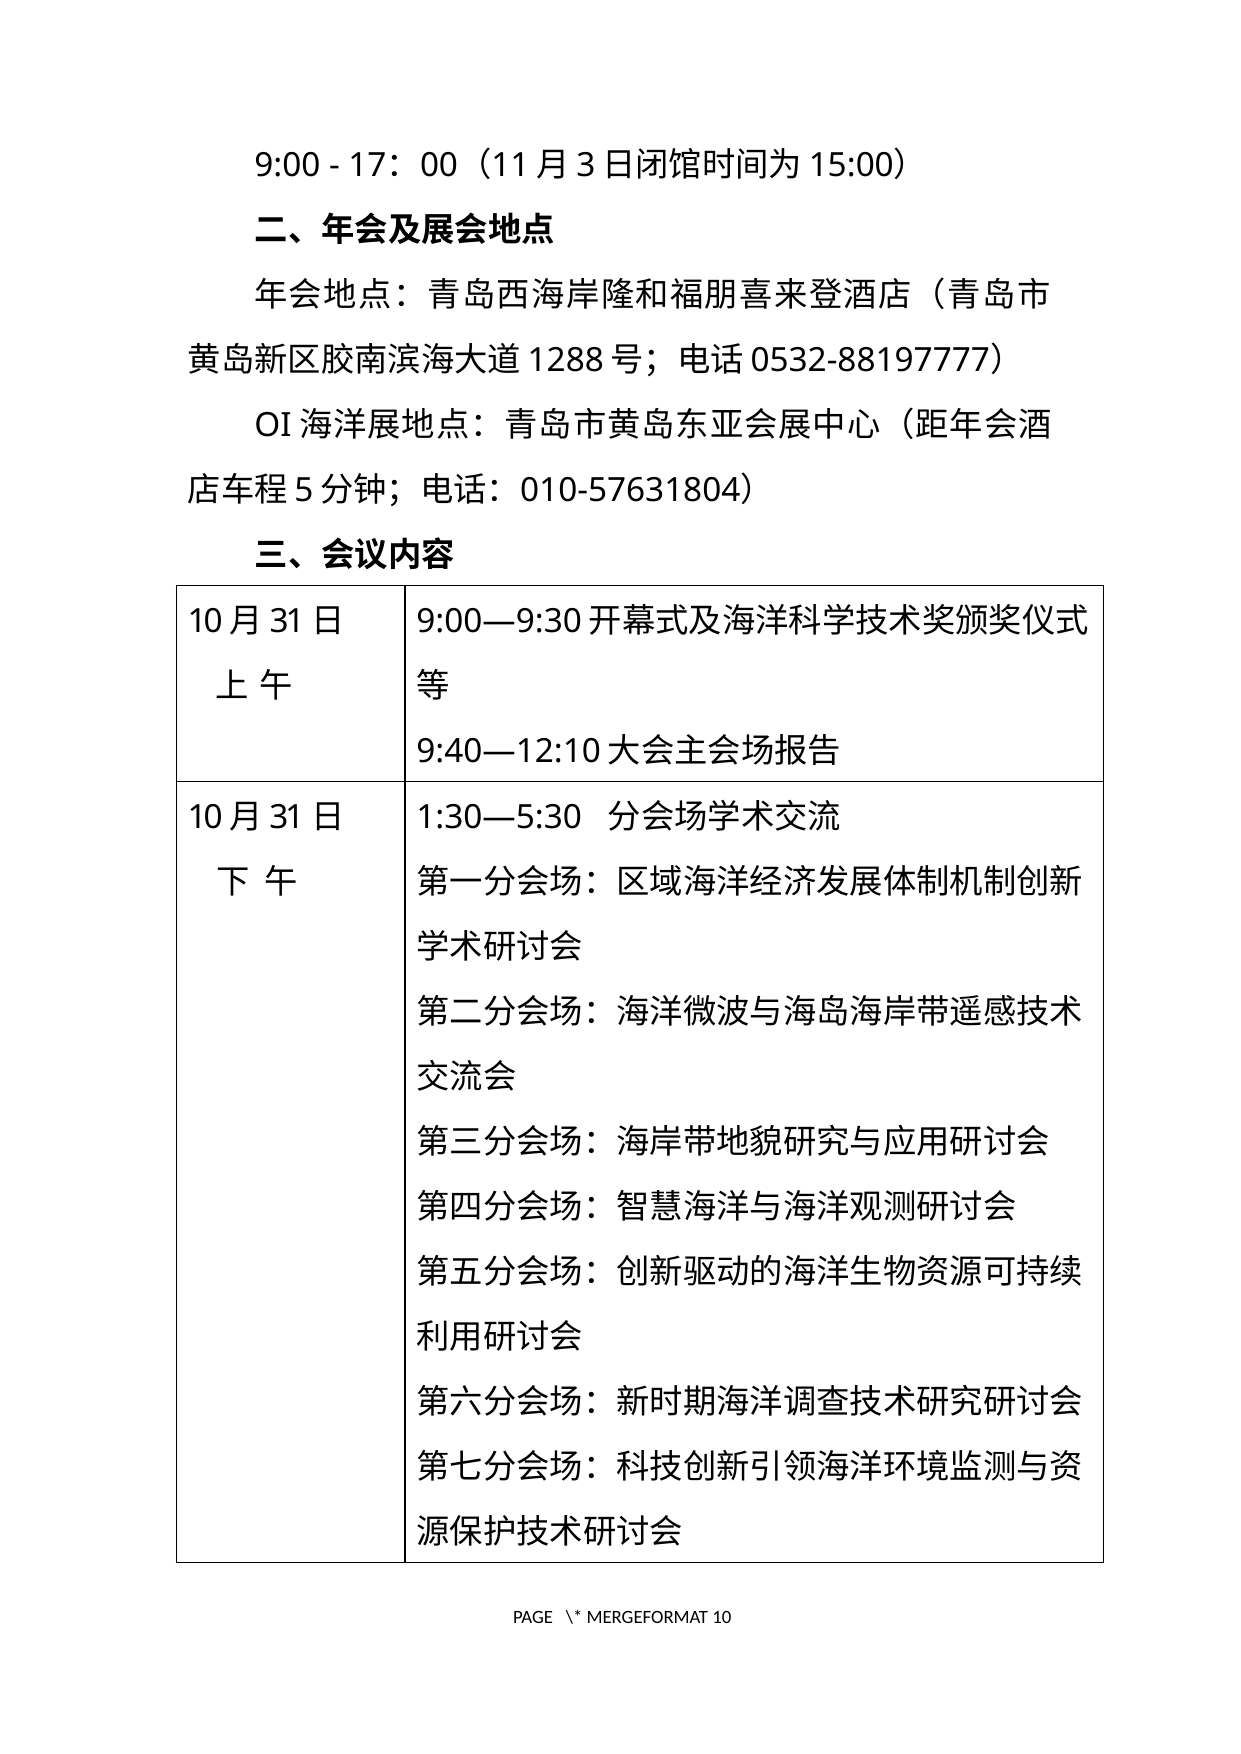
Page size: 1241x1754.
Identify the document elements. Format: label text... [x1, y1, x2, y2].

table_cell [406, 782, 1103, 1562]
text 二、年会及展会地点 [187, 195, 1053, 260]
text 三、会议内容 [187, 520, 1053, 585]
text OI海洋展地点：青岛市黄岛东亚会展中心（距年会酒店车程5分钟；电话：010-57631804） [187, 390, 1053, 520]
text 9:00 - 17：00（11月3日闭馆时间为15:00） [187, 130, 1053, 195]
table_header 9:00—9:30开幕式及海洋科学技术奖颁奖仪式等 9:40—12:10大会主会场报告 [406, 586, 1103, 781]
text 年会地点：青岛西海岸隆和福朋喜来登酒店（青岛市黄岛新区胶南滨海大道1288号；电话0532-88197777） [187, 260, 1053, 390]
table_cell 10月31日 下 午 [177, 782, 404, 1562]
table_header 10月31日 上 午 [177, 586, 404, 781]
